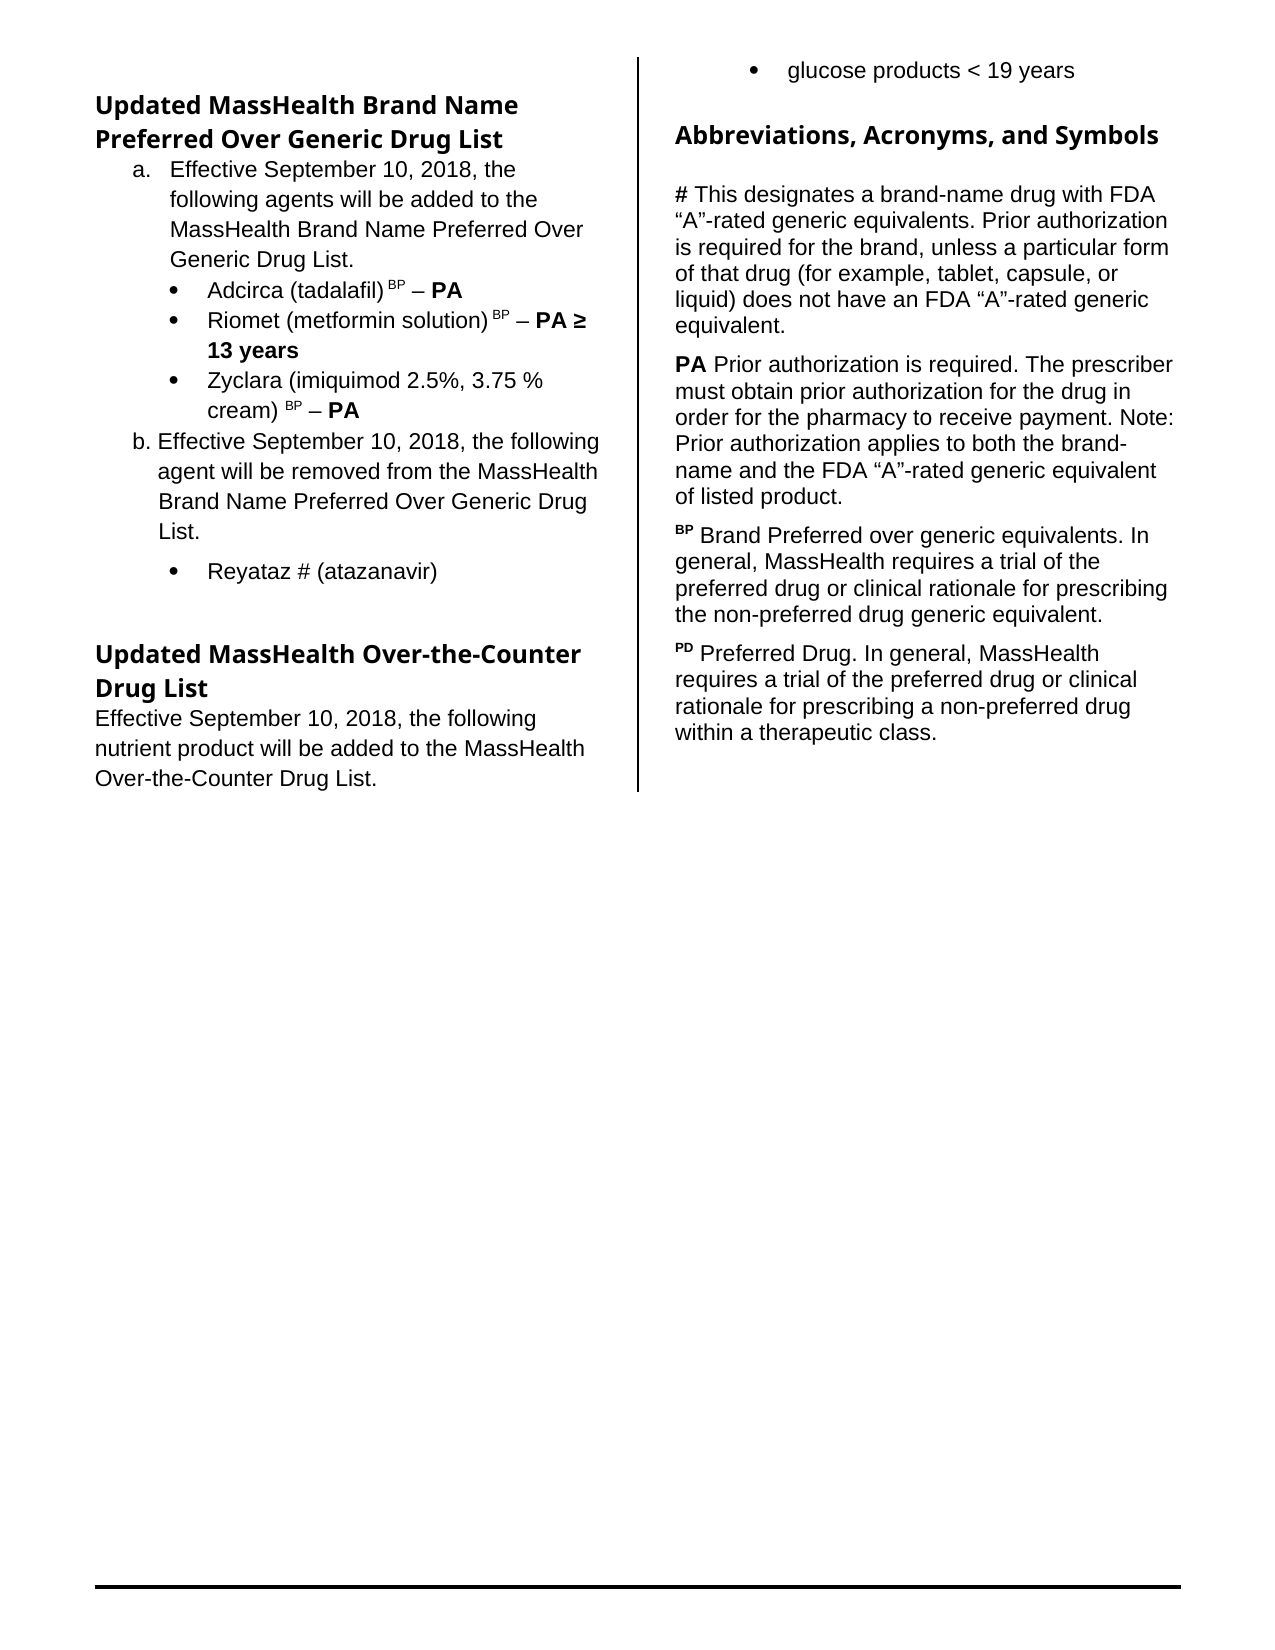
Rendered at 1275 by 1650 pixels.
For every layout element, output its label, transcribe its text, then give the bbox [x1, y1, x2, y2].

list glucose products < 19 years [750, 57, 1181, 84]
text PA Prior authorization is required. The prescriber must obtain prior authorization for the drug in order for the pharmacy to receive payment. Note: Prior authorization applies to both the brand-name and the FDA “A”-rated generic equivalent of listed product. [675, 351, 1181, 509]
text Effective September 10, 2018, the following nutrient product will be added to the MassHealth Over-the-Counter Drug List. [94, 705, 600, 792]
list Reyataz # (atazanavir) [169, 548, 600, 587]
text agent will be removed from the MassHealth [94, 458, 600, 484]
subtitle Abbreviations, Acronyms, and Symbols [675, 118, 1181, 152]
list Adcirca (tadalafil) BP – PA [169, 277, 600, 303]
text PD Preferred Drug. In general, MassHealth requires a trial of the preferred drug or clinical rationale for prescribing a non-preferred drug within a therapeutic class. [675, 640, 1181, 745]
list Riomet (metformin solution) BP – PA ≥ 13 years [169, 307, 600, 363]
list Effective September 10, 2018, the following agents will be added to the MassHealth Brand Name Preferred Over Generic Drug List. [132, 156, 600, 273]
text b. Effective September 10, 2018, the following [94, 428, 600, 454]
text Updated MassHealth Over-the-Counter Drug List [94, 637, 600, 705]
text List. [94, 518, 600, 545]
text Brand Name Preferred Over Generic Drug [94, 488, 600, 514]
subtitle Updated MassHealth Brand Name Preferred Over Generic Drug List [94, 88, 600, 156]
list Zyclara (imiquimod 2.5%, 3.75 % cream) BP – PA [169, 367, 600, 424]
text BP Brand Preferred over generic equivalents. In general, MassHealth requires a trial of the preferred drug or clinical rationale for prescribing the non-preferred drug generic equivalent. [675, 522, 1181, 627]
text # This designates a brand-name drug with FDA “A”-rated generic equivalents. Prior authorization is required for the brand, unless a particular form of that drug (for example, tablet, capsule, or liquid) does not have an FDA “A”-rated generic equivalent. [675, 181, 1181, 339]
